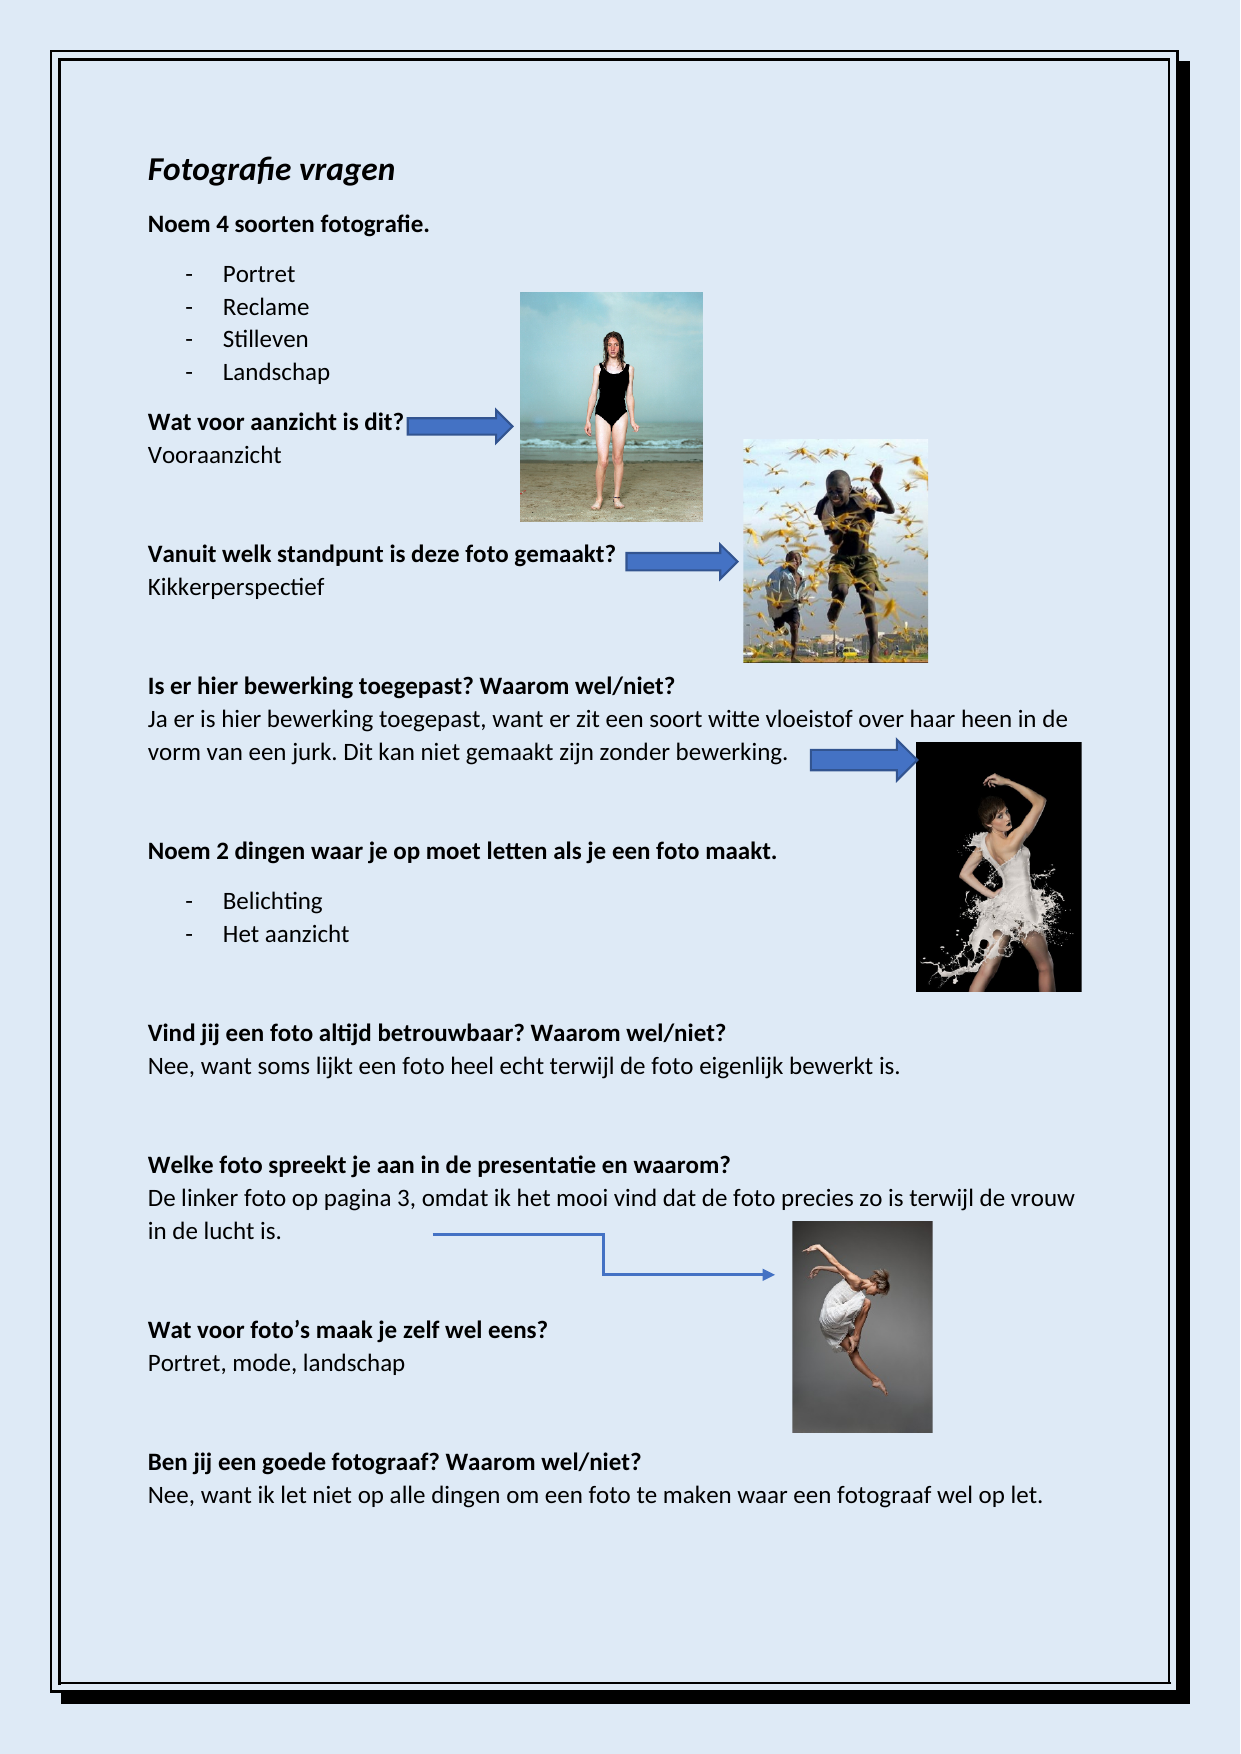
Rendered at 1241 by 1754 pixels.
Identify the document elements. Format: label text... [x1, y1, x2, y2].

picture [792, 1377, 933, 1433]
picture [916, 866, 1082, 885]
list Het aanzicht [185, 918, 1082, 948]
picture [743, 602, 929, 663]
text Ben jij een goede fotograaf? Waarom wel/niet? Nee, want ik let niet op alle dingen om een foto te maken waar een fotograaf wel op let. [148, 1446, 1082, 1509]
text Wat voor aanzicht is dit? Vooraanzicht [148, 406, 1082, 469]
text Noem 2 dingen waar je op moet letten als je een foto maakt. [148, 835, 1082, 866]
picture [916, 767, 1082, 835]
text Noem 4 soorten fotografie. [148, 208, 1082, 239]
text Fotografie vragen [148, 148, 1082, 188]
text Vind jij een foto altijd betrouwbaar? Waarom wel/niet? Nee, want soms lijkt een foto heel echt terwijl de foto eigenlijk bewerkt is. [148, 1017, 1082, 1080]
list Landschap [185, 357, 1082, 387]
text Welke foto spreekt je aan in de presentatie en waarom? De linker foto op pagina 3, omdat ik het mooi vind dat de foto precies zo is terwijl de vrouw in de lucht is. [148, 1149, 1082, 1245]
list Reclame [185, 291, 1082, 321]
list Stilleven [185, 324, 1082, 354]
picture [520, 469, 703, 522]
picture [743, 469, 929, 538]
text Vanuit welk standpunt is deze foto gemaakt? Kikkerperspectief [148, 538, 1082, 602]
picture [520, 387, 703, 406]
list Portret [185, 258, 1082, 288]
picture [916, 948, 1082, 992]
text Is er hier bewerking toegepast? Waarom wel/niet? Ja er is hier bewerking toegepast, want er zit een soort witte vloeistof over haar heen in de vorm van een jurk. Dit kan niet gemaakt zijn zonder bewerking. [148, 670, 1082, 767]
list Belichting [185, 885, 1082, 915]
text Wat voor foto’s maak je zelf wel eens? Portret, mode, landschap [148, 1314, 1082, 1377]
picture [792, 1245, 933, 1314]
